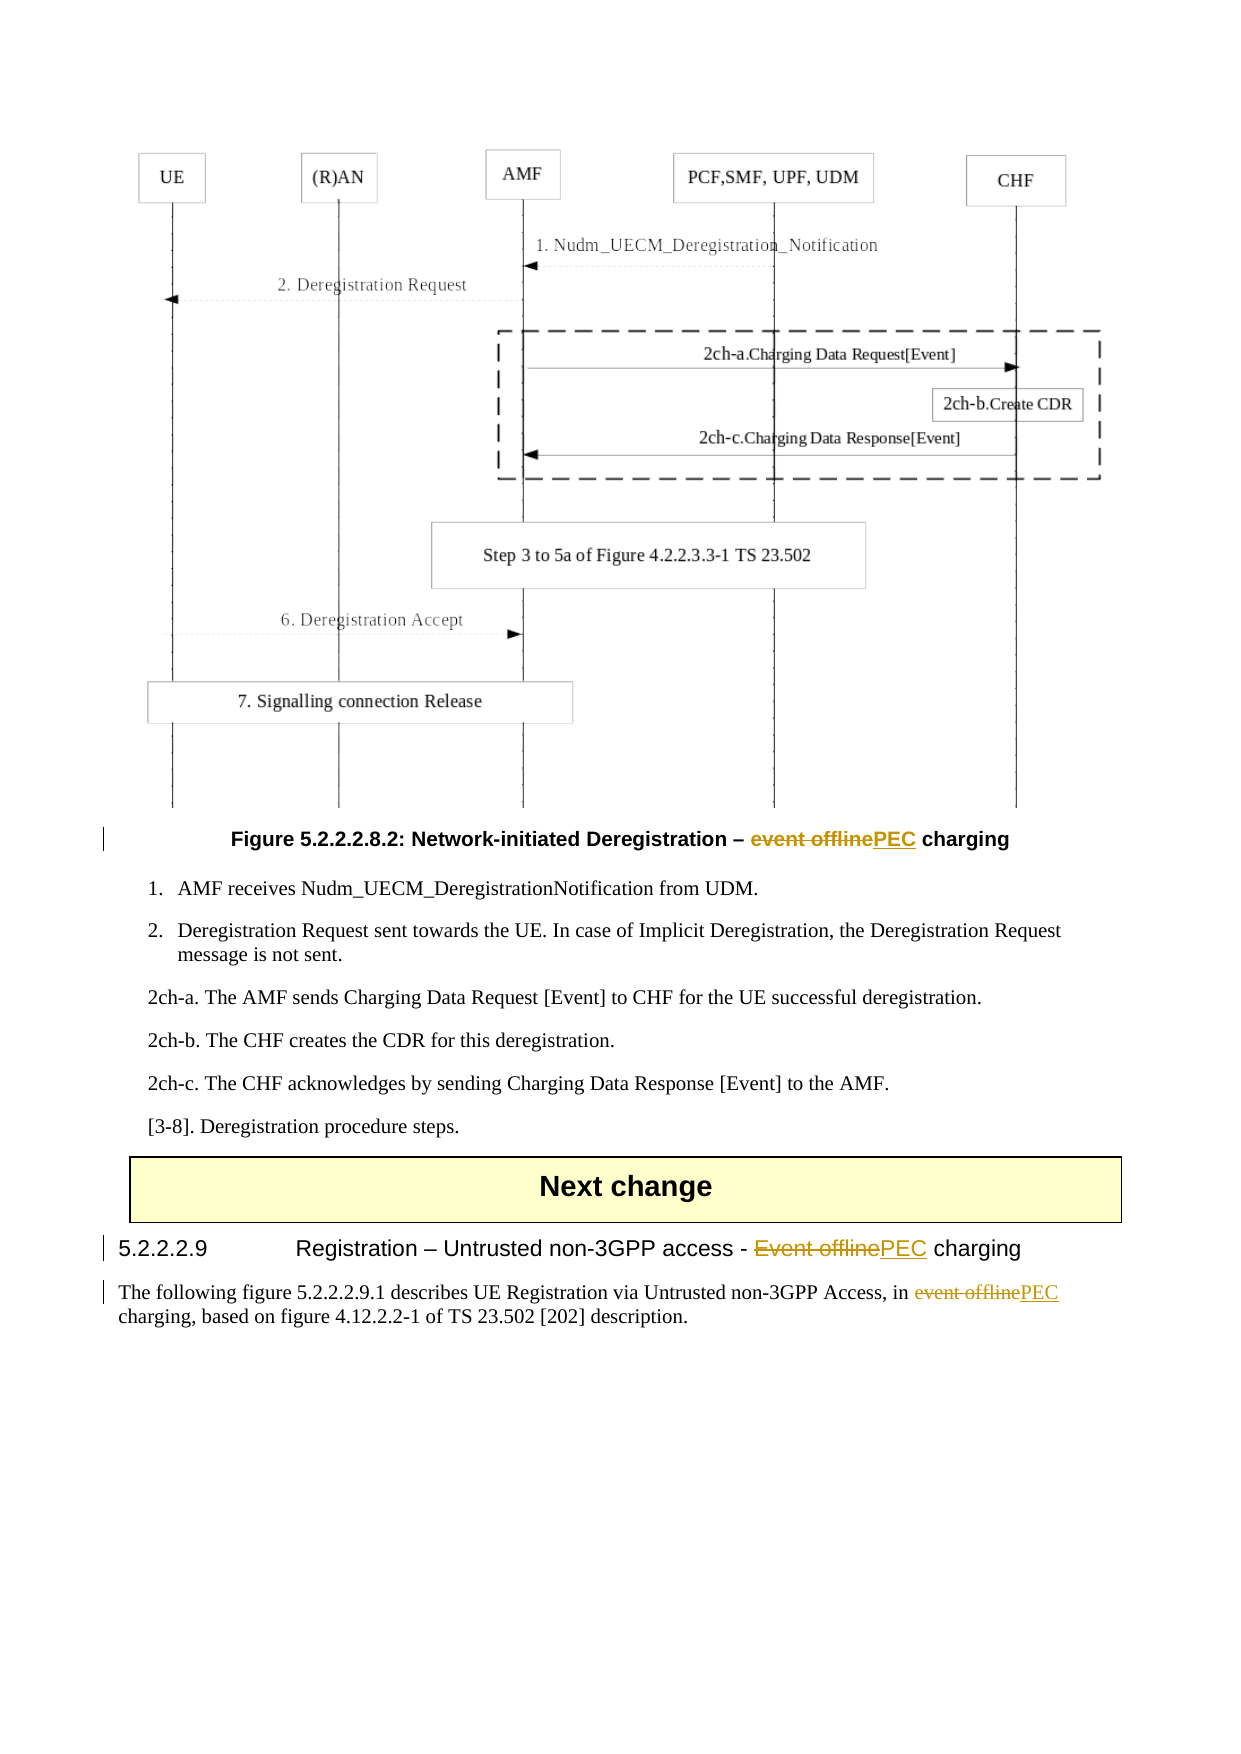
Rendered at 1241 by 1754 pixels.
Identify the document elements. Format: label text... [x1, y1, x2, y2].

text 2ch-a. The AMF sends Charging Data Request [Event] to CHF for the UE successful deregistration. [148, 985, 1122, 1009]
table_header Next change [131, 1158, 1121, 1222]
text 2ch-b. The CHF creates the CDR for this deregistration. [148, 1028, 1122, 1052]
text [3-8]. Deregistration procedure steps. [148, 1114, 1122, 1138]
text Figure 5.2.2.2.8.2: Network-initiated Deregistration – charging [118, 827, 1122, 851]
text 1. AMF receives Nudm_UECM_DeregistrationNotification from UDM. [148, 876, 1122, 899]
subtitle 5.2.2.2.9 Registration – Untrusted non-3GPP access - charging [118, 1235, 1122, 1261]
text The following figure 5.2.2.2.9.1 describes UE Registration via Untrusted non-3GPP Access, in charging, based on figure 4.12.2.2-1 of TS 23.502 [202] description. [118, 1280, 1122, 1328]
text 2. Deregistration Request sent towards the UE. In case of Implicit Deregistration, the Deregistration Request message is not sent. [148, 918, 1122, 966]
text 2ch-c. The CHF acknowledges by sending Charging Data Response [Event] to the AMF. [148, 1071, 1122, 1095]
